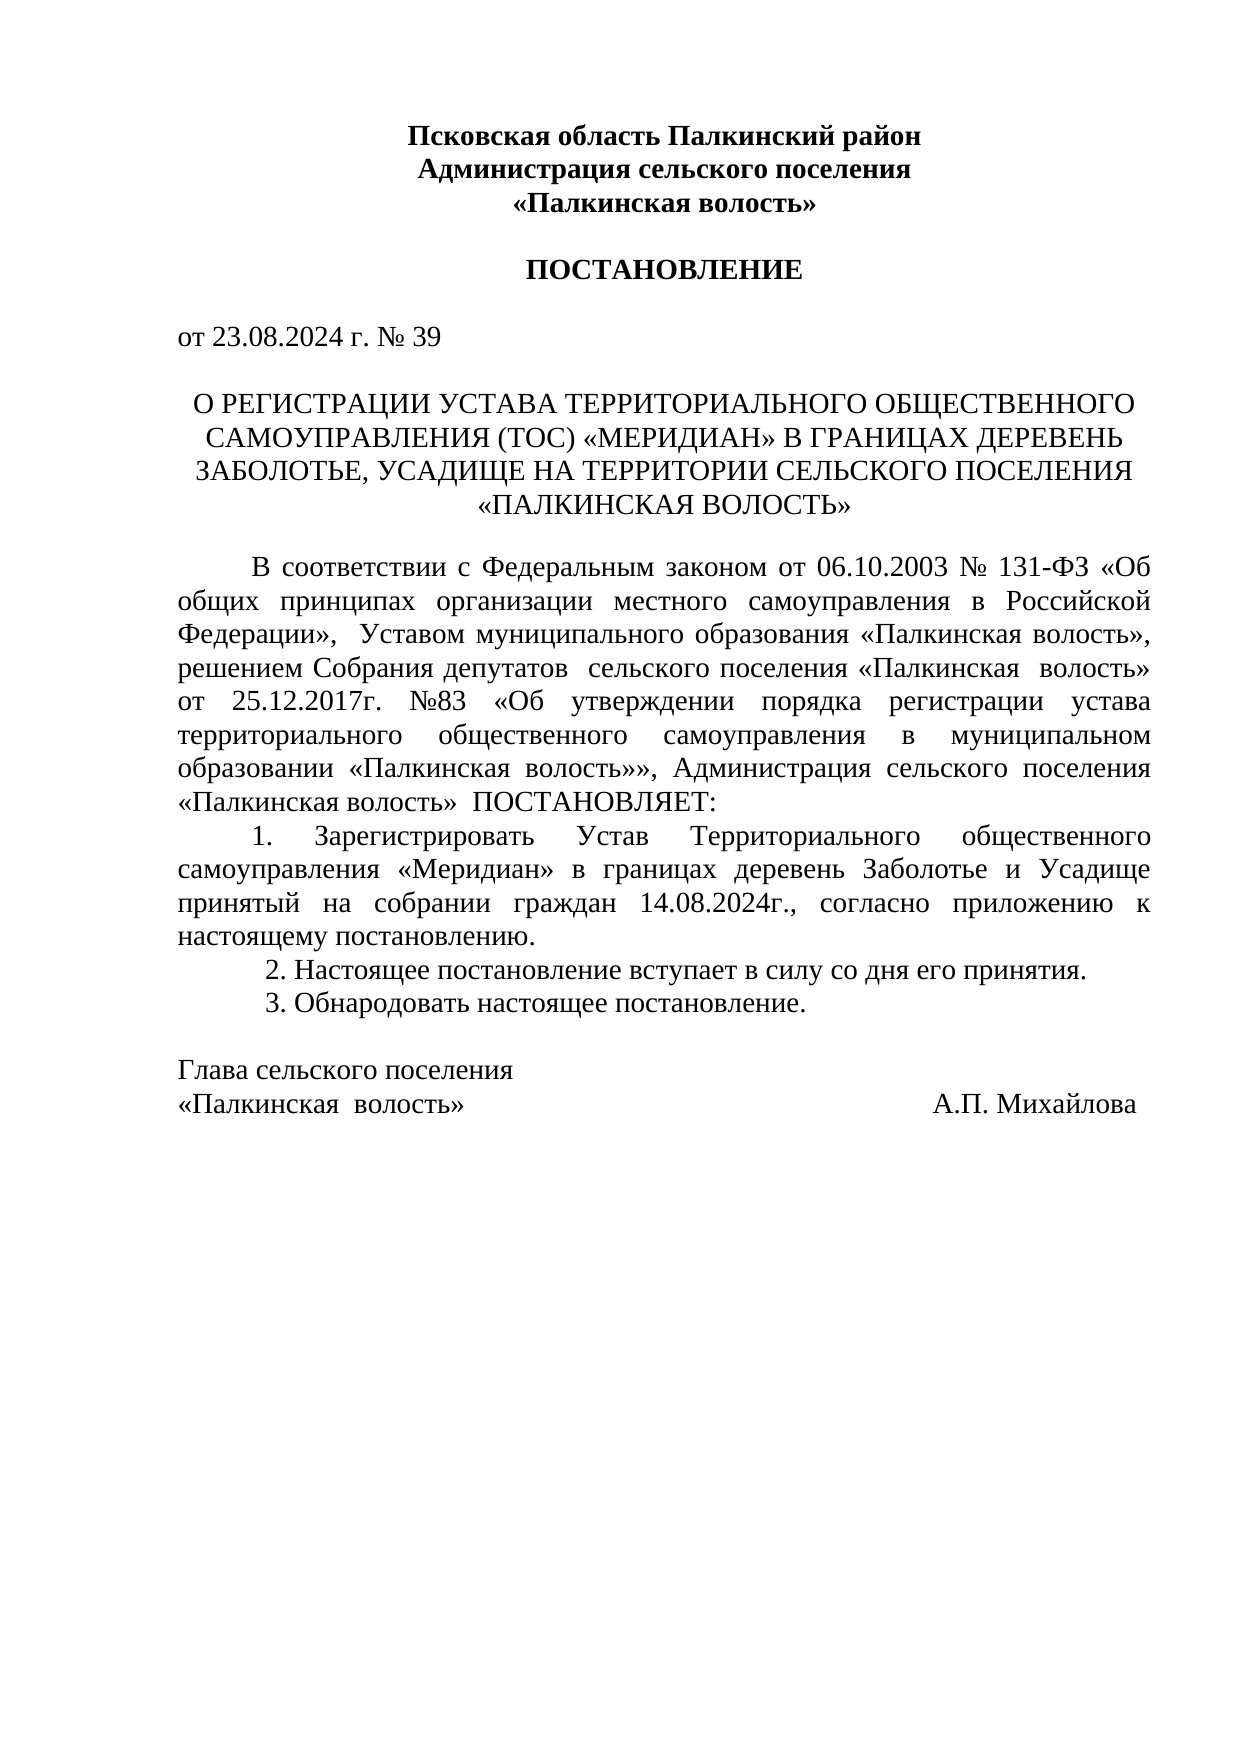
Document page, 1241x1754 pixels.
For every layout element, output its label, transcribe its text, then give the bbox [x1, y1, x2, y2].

text 1. Зарегистрировать Устав Территориального общественного самоуправления «Меридиан» в границах деревень Заболотье и Усадище принятый на собрании граждан 14.08.2024г., согласно приложению к настоящему постановлению. [177, 818, 1152, 952]
text 2. Настоящее постановление вступает в силу со дня его принятия. [177, 952, 1152, 985]
text «Палкинская волость» [177, 185, 1152, 219]
text Глава сельского поселения [177, 1052, 1152, 1086]
text ПОСТАНОВЛЕНИЕ [177, 252, 1152, 286]
text 3. Обнародовать настоящее постановление. [177, 985, 1152, 1019]
text В соответствии с Федеральным законом от 06.10.2003 № 131-ФЗ «Об общих принципах организации местного самоуправления в Российской Федерации», Уставом муниципального образования «Палкинская волость», решением Собрания депутатов сельского поселения «Палкинская волость» от 25.12.2017г. №83 «Об утверждении порядка регистрации устава территориального общественного самоуправления в муниципальном образовании «Палкинская волость»», Администрация сельского поселения «Палкинская волость» ПОСТАНОВЛЯЕТ: [177, 549, 1152, 818]
text Псковская область Палкинский район [177, 118, 1152, 152]
text от 23.08.2024 г. № 39 [177, 319, 1152, 353]
text О РЕГИСТРАЦИИ УСТАВА ТЕРРИТОРИАЛЬНОГО ОБЩЕСТВЕННОГО САМОУПРАВЛЕНИЯ (ТОС) «МЕРИДИАН» В ГРАНИЦАХ ДЕРЕВЕНЬ ЗАБОЛОТЬЕ, УСАДИЩЕ НА ТЕРРИТОРИИ СЕЛЬСКОГО ПОСЕЛЕНИЯ «ПАЛКИНСКАЯ ВОЛОСТЬ» [177, 386, 1152, 521]
text «Палкинская волость» А.П. Михайлова [177, 1086, 1152, 1119]
text Администрация сельского поселения [177, 152, 1152, 185]
